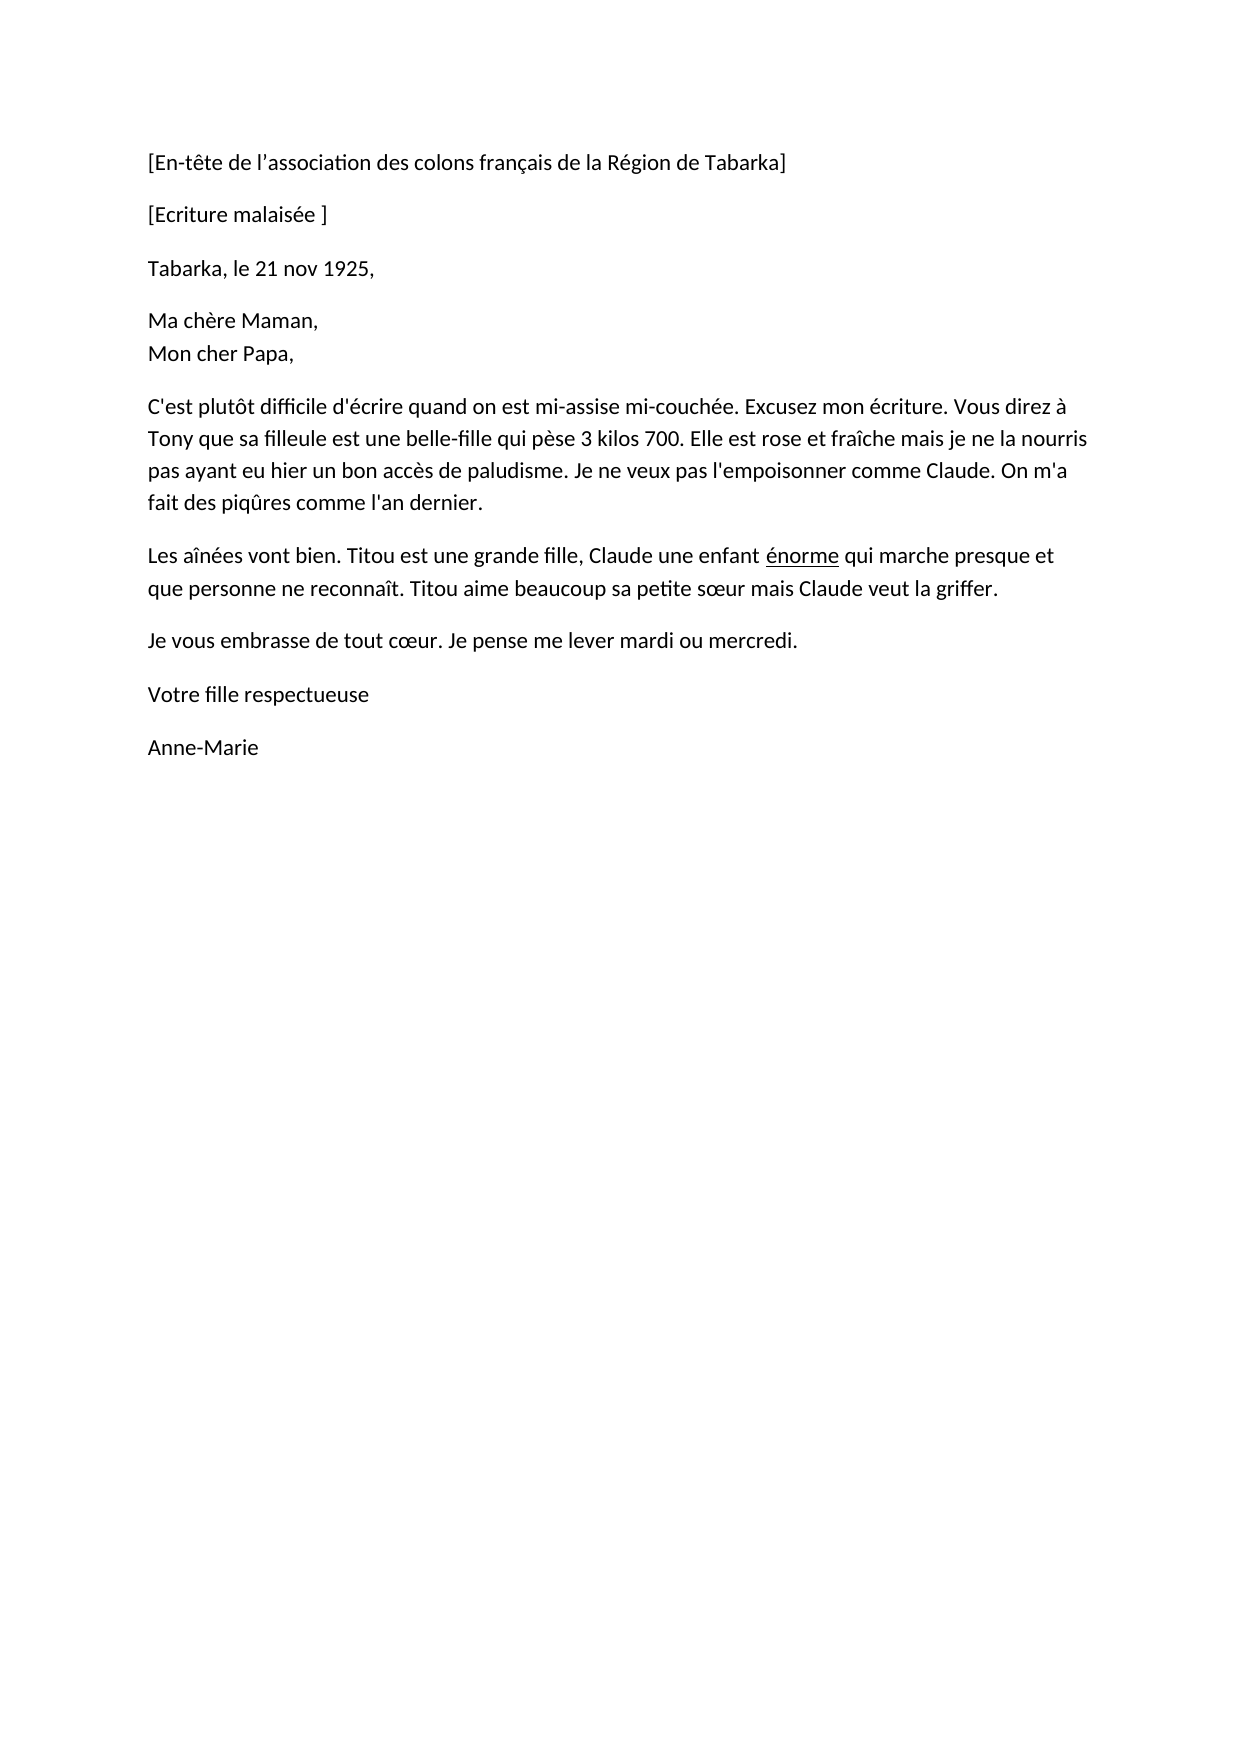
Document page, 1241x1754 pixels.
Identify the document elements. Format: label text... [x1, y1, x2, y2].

text Votre fille respectueuse [148, 680, 1093, 708]
text [En-tête de l’association des colons français de la Région de Tabarka] [148, 148, 1093, 176]
text C'est plutôt difficile d'écrire quand on est mi-assise mi-couchée. Excusez mon écriture. Vous direz à Tony que sa filleule est une belle-fille qui pèse 3 kilos 700. Elle est rose et fraîche mais je ne la nourris pas ayant eu hier un bon accès de paludisme. Je ne veux pas l'empoisonner comme Claude. On m'a fait des piqûres comme l'an dernier. [148, 392, 1093, 516]
text Tabarka, le 21 nov 1925, [148, 254, 1093, 282]
text Ma chère Maman, Mon cher Papa, [148, 307, 1093, 367]
text Les aînées vont bien. Titou est une grande fille, Claude une enfant énorme qui marche presque et que personne ne reconnaît. Titou aime beaucoup sa petite sœur mais Claude veut la griffer. [148, 541, 1093, 602]
text Anne-Marie [148, 733, 1093, 761]
text [Ecriture malaisée ] [148, 201, 1093, 229]
text Je vous embrasse de tout cœur. Je pense me lever mardi ou mercredi. [148, 627, 1093, 655]
